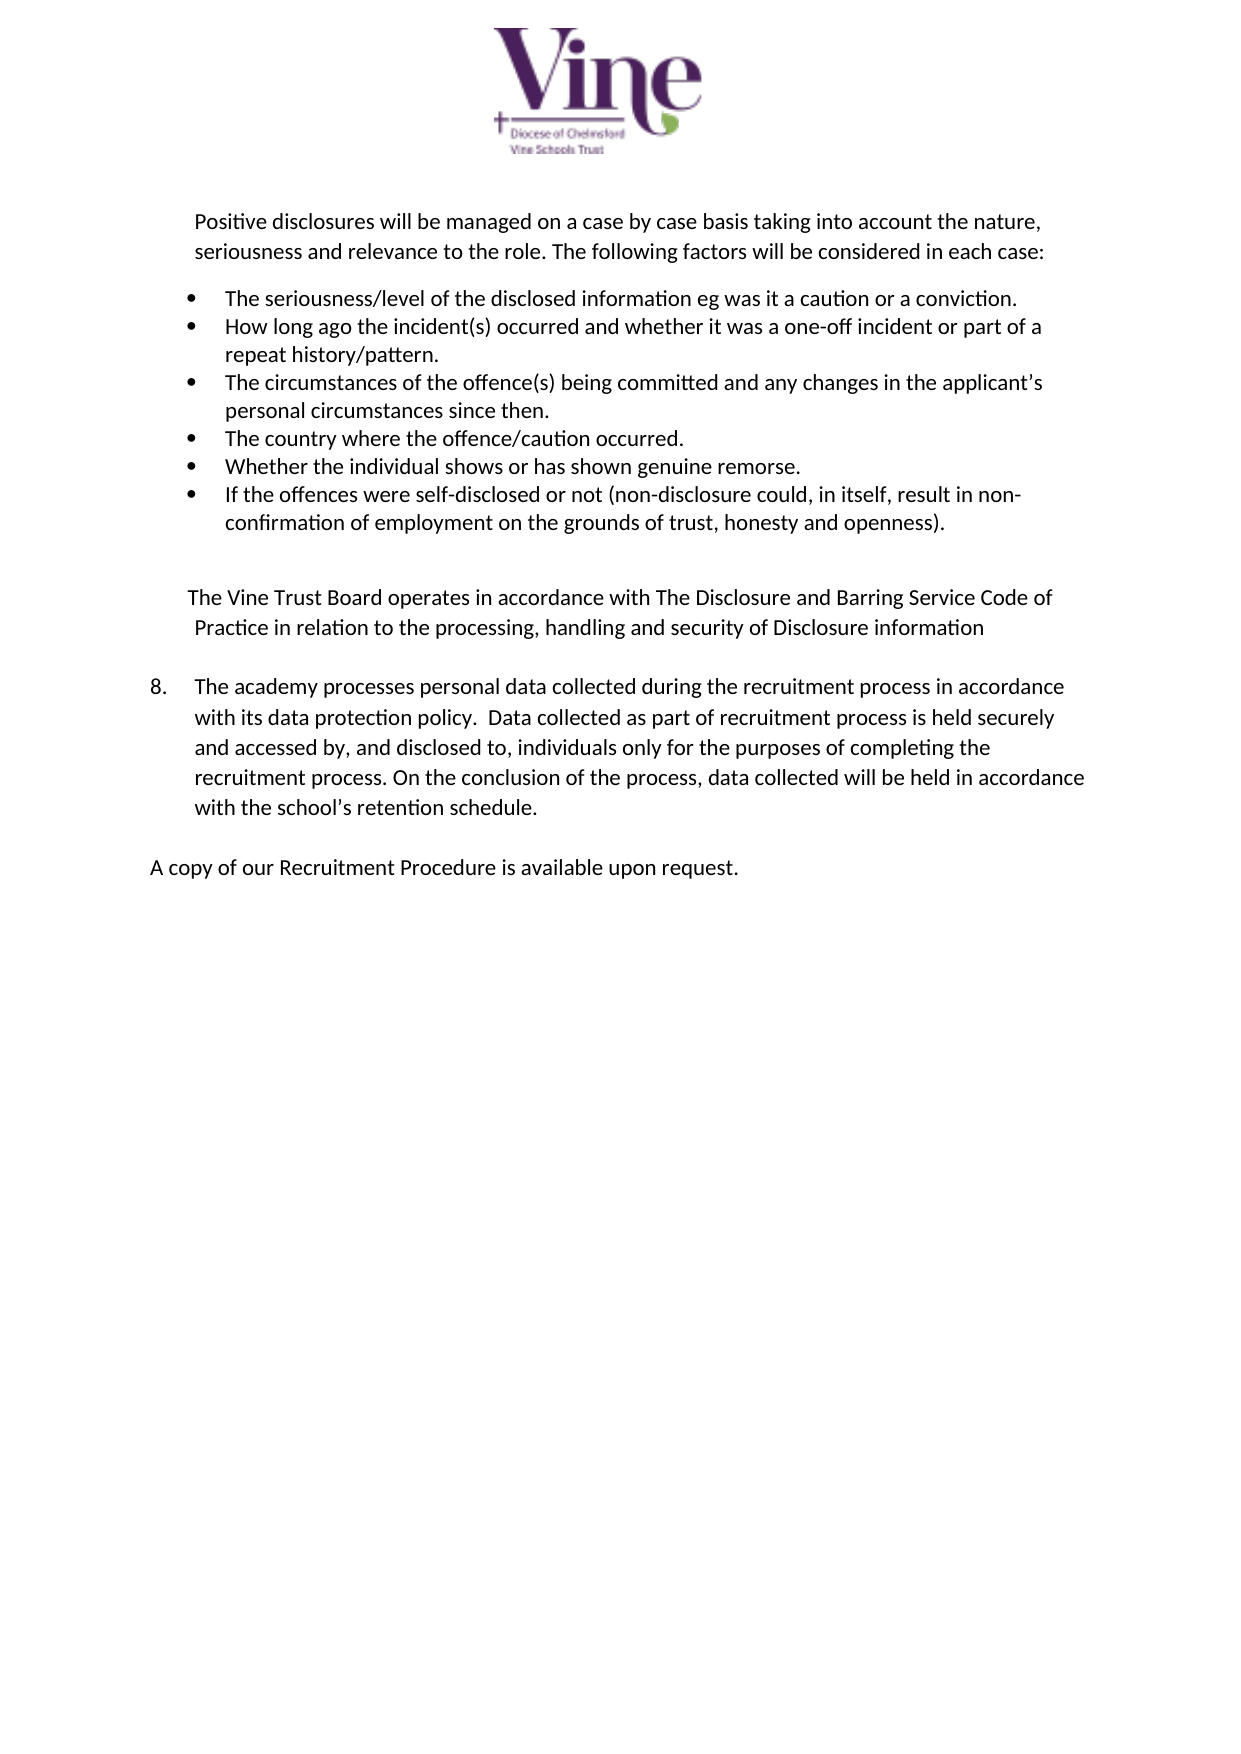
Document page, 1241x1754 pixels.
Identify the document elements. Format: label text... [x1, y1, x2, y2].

list Whether the individual shows or has shown genuine remorse. [187, 452, 1090, 480]
list If the offences were self-disclosed or not (non-disclosure could, in itself, result in non-confirmation of employment on the grounds of trust, honesty and openness). [187, 480, 1090, 536]
list The country where the offence/caution occurred. [187, 424, 1090, 452]
picture [493, 28, 702, 154]
list The circumstances of the offence(s) being committed and any changes in the applicant’s personal circumstances since then. [187, 368, 1090, 424]
text 8. The academy processes personal data collected during the recruitment process in accordance with its data protection policy. Data collected as part of recruitment process is held securely and accessed by, and disclosed to, individuals only for the purposes of completing the recruitment process. On the conclusion of the process, data collected will be held in accordance with the school’s retention schedule. [150, 672, 1090, 821]
text Positive disclosures will be managed on a case by case basis taking into account the nature, seriousness and relevance to the role. The following factors will be considered in each case: [194, 207, 1090, 265]
text A copy of our Recruitment Procedure is available upon request. [150, 853, 1117, 881]
list How long ago the incident(s) occurred and whether it was a one-off incident or part of a repeat history/pattern. [187, 312, 1090, 368]
text The Vine Trust Board operates in accordance with The Disclosure and Barring Service Code of Practice in relation to the processing, handling and security of Disclosure information [187, 583, 1090, 641]
list The seriousness/level of the disclosed information eg was it a caution or a conviction. [187, 284, 1090, 312]
